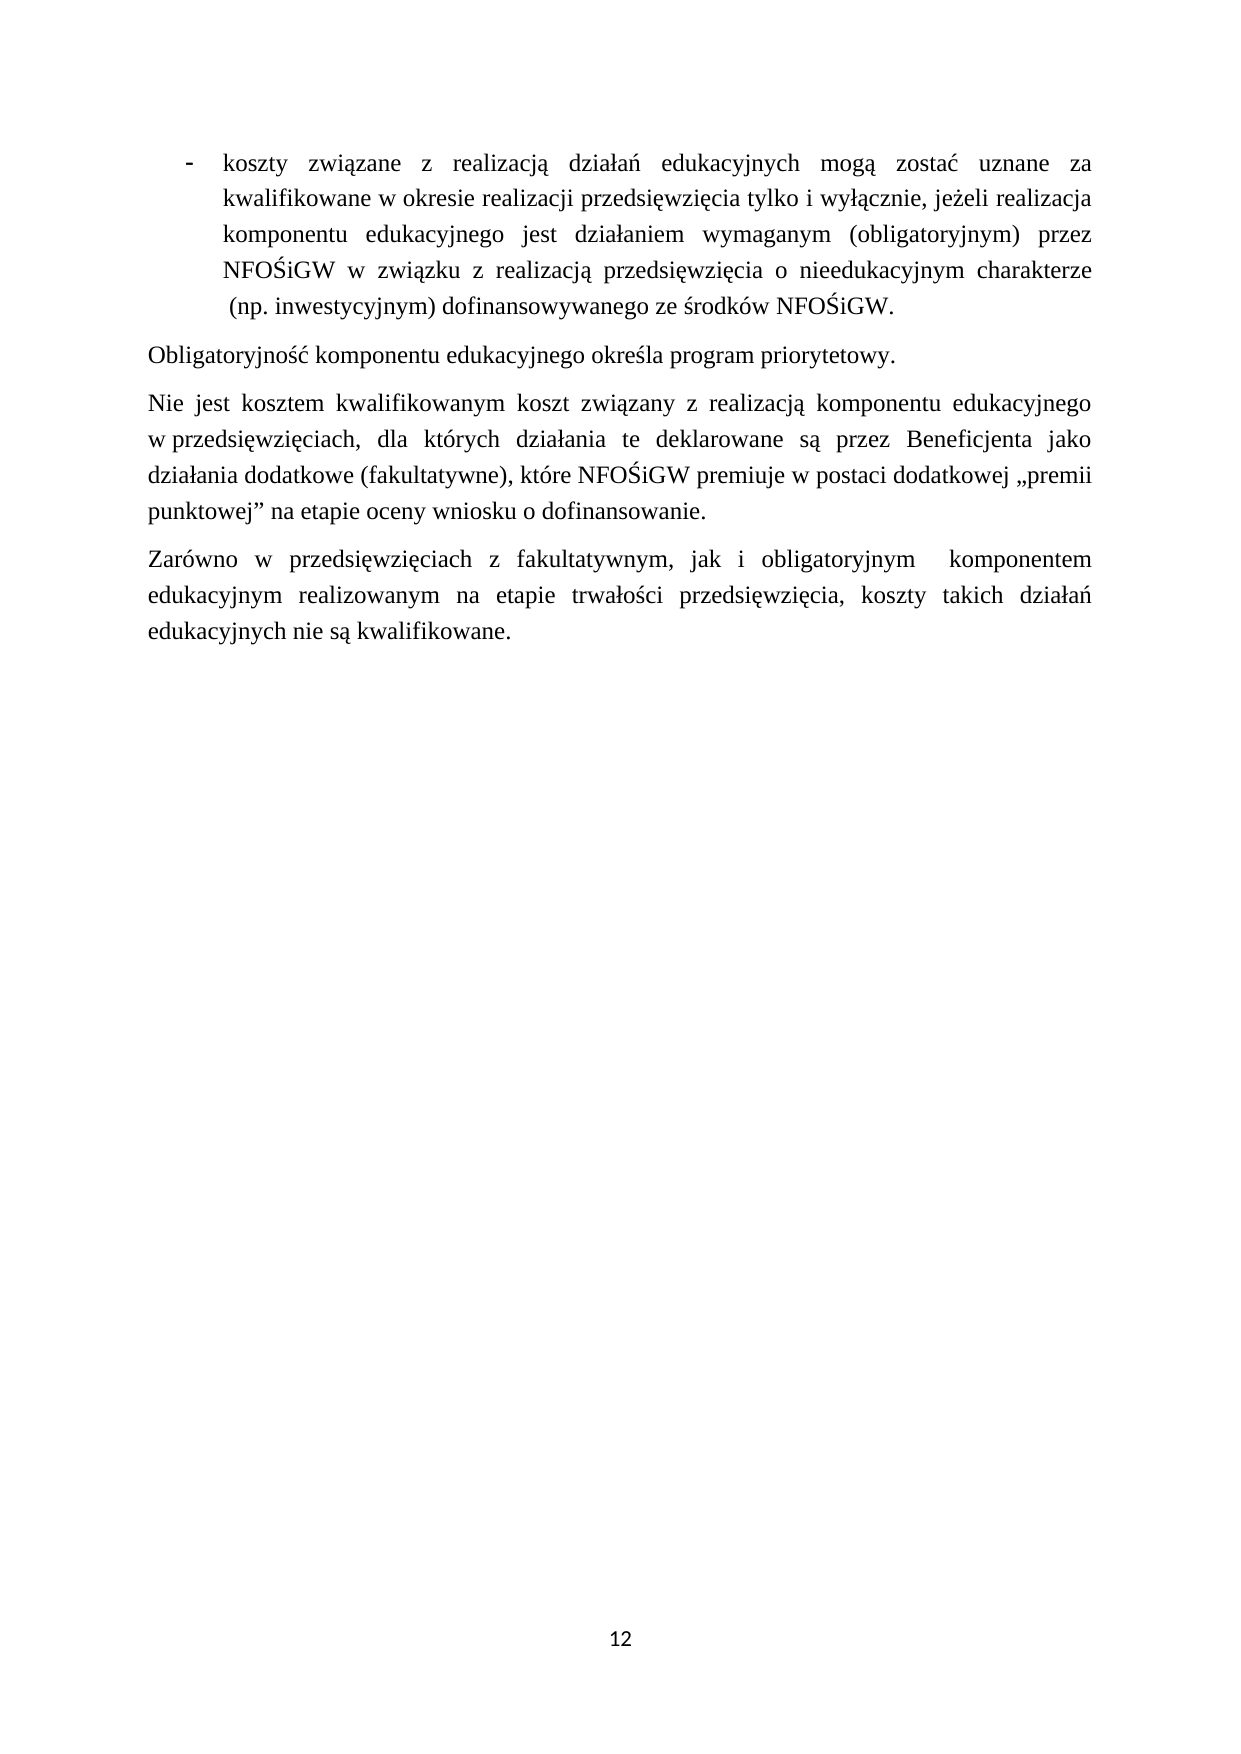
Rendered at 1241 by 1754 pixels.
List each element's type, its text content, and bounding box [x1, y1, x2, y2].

list koszty związane z realizacją działań edukacyjnych mogą zostać uznane za kwalifikowane w okresie realizacji przedsięwzięcia tylko i wyłącznie, jeżeli realizacja komponentu edukacyjnego jest działaniem wymaganym (obligatoryjnym) przez NFOŚiGW w związku z realizacją przedsięwzięcia o nieedukacyjnym charakterze (np. inwestycyjnym) dofinansowywanego ze środków NFOŚiGW. [185, 148, 1093, 320]
text Nie jest kosztem kwalifikowanym koszt związany z realizacją komponentu edukacyjnego w przedsięwzięciach, dla których działania te deklarowane są przez Beneficjenta jako działania dodatkowe (fakultatywne), które NFOŚiGW premiuje w postaci dodatkowej „premii punktowej” na etapie oceny wniosku o dofinansowanie. [148, 388, 1093, 525]
text Zarówno w przedsięwzięciach z fakultatywnym, jak i obligatoryjnym komponentem edukacyjnym realizowanym na etapie trwałości przedsięwzięcia, koszty takich działań edukacyjnych nie są kwalifikowane. [148, 544, 1093, 645]
text Obligatoryjność komponentu edukacyjnego określa program priorytetowy. [148, 340, 1093, 368]
